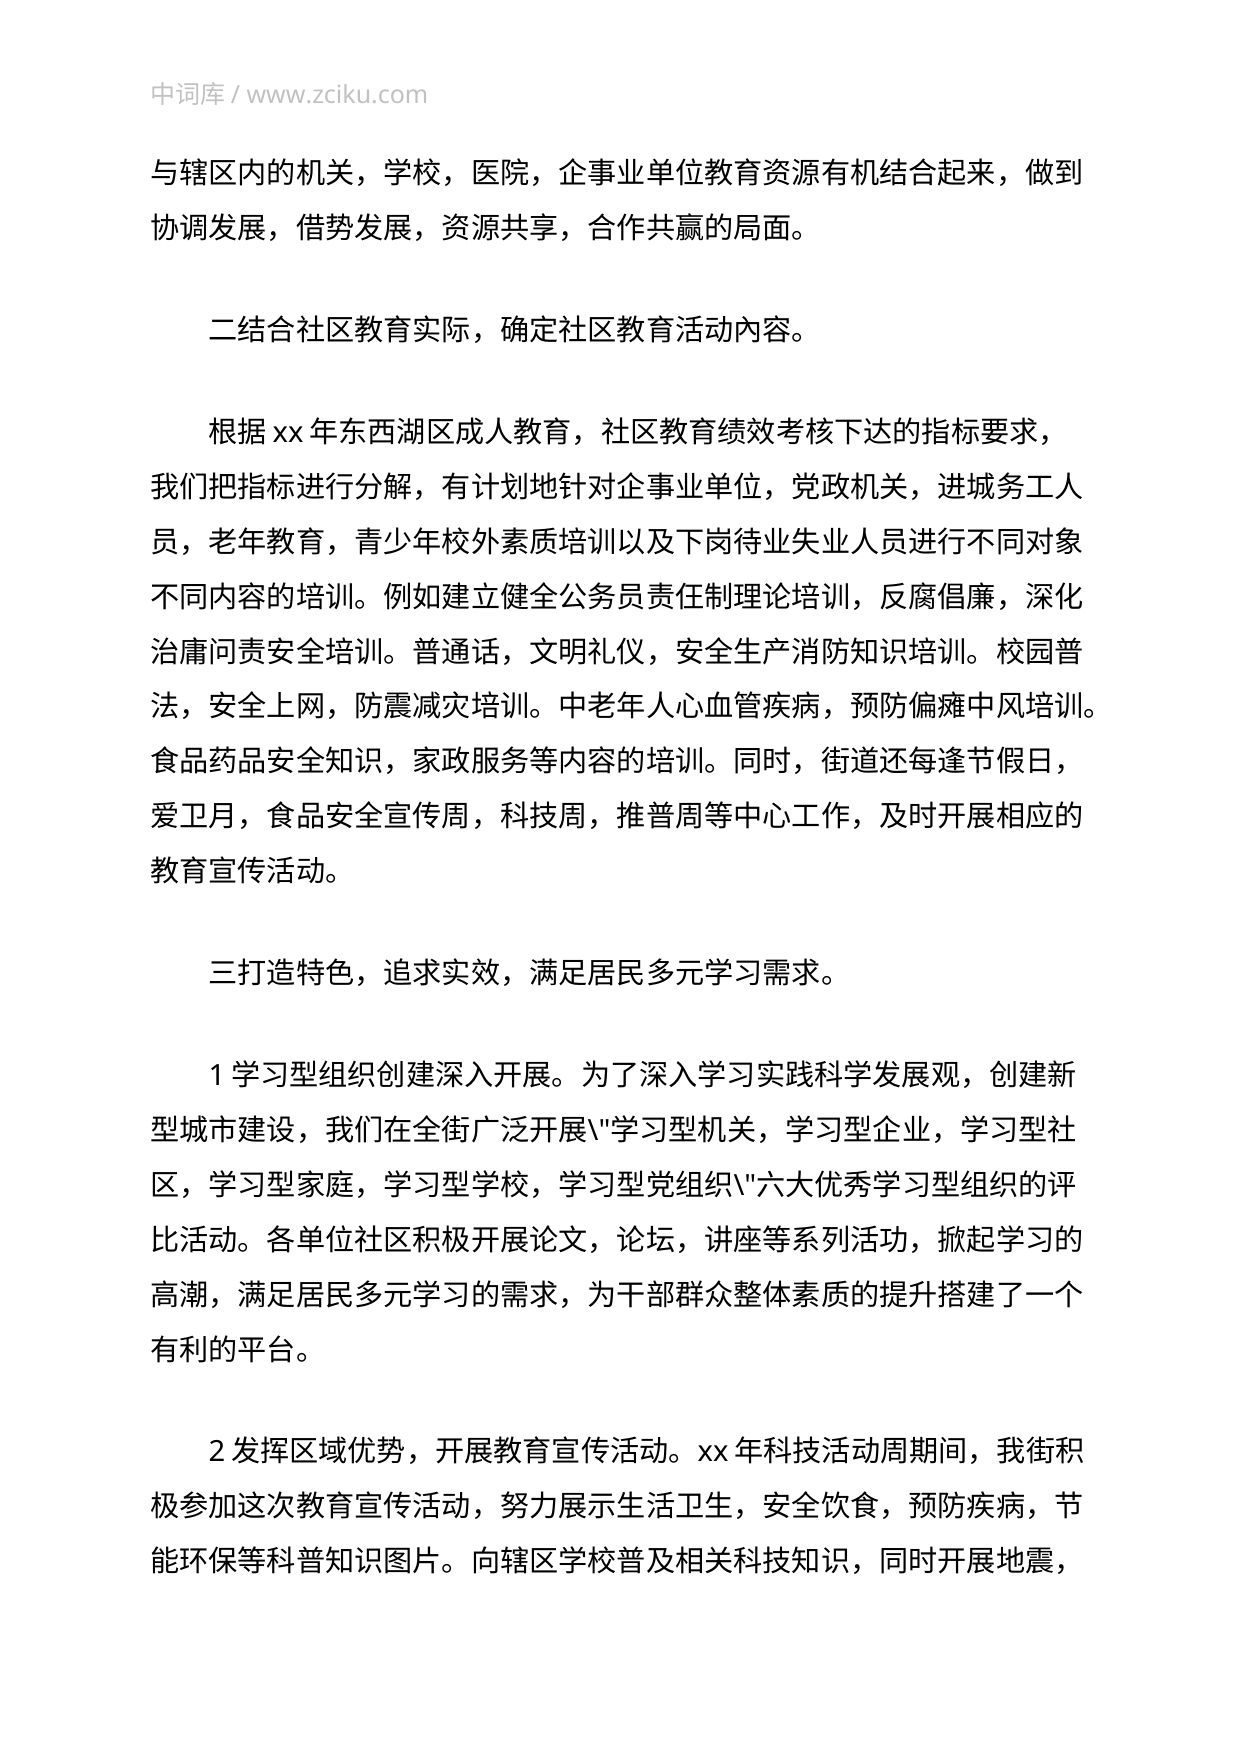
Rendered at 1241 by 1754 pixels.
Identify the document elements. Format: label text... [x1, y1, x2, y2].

text 三打造特色，追求实效，满足居民多元学习需求。 [150, 949, 1090, 992]
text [150, 1428, 1090, 1580]
text 根据xx年东西湖区成人教育，社区教育绩效考核下达的指标要求，我们把指标进行分解，有计划地针对企事业单位，党政机关，进城务工人员，老年教育，青少年校外素质培训以及下岗待业失业人员进行不同对象不同内容的培训。例如建立健全公务员责仼制理论培训，反腐倡廉，深化治庸问责安全培训。普通话，文明礼仪，安全生产消防知识培训。校园普法，安全上网，防震减灾培训。中老年人心血管疾病，预防偏瘫中风培训。食品药品安全知识，家政服务等内容的培训。同时，街道还每逢节假日，爱卫月，食品安全宣传周，科技周，推普周等中心工作，及时开展相应的教育宣传活动。 [150, 408, 1090, 890]
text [150, 150, 1090, 247]
text 1学习型组织创建深入开展。为了深入学习实践科学发展观，创建新型城市建设，我们在全街广泛开展\"学习型机关，学习型企业，学习型社区，学习型家庭，学习型学校，学习型党组织\"六大优秀学习型组织的评比活动。各单位社区积极开展论文，论坛，讲座等系列活功，掀起学习的高潮，满足居民多元学习的需求，为干部群众整体素质的提升搭建了一个有利的平台。 [150, 1051, 1090, 1368]
text 二结合社区教育实际，确定社区教育活动內容。 [150, 307, 1090, 349]
